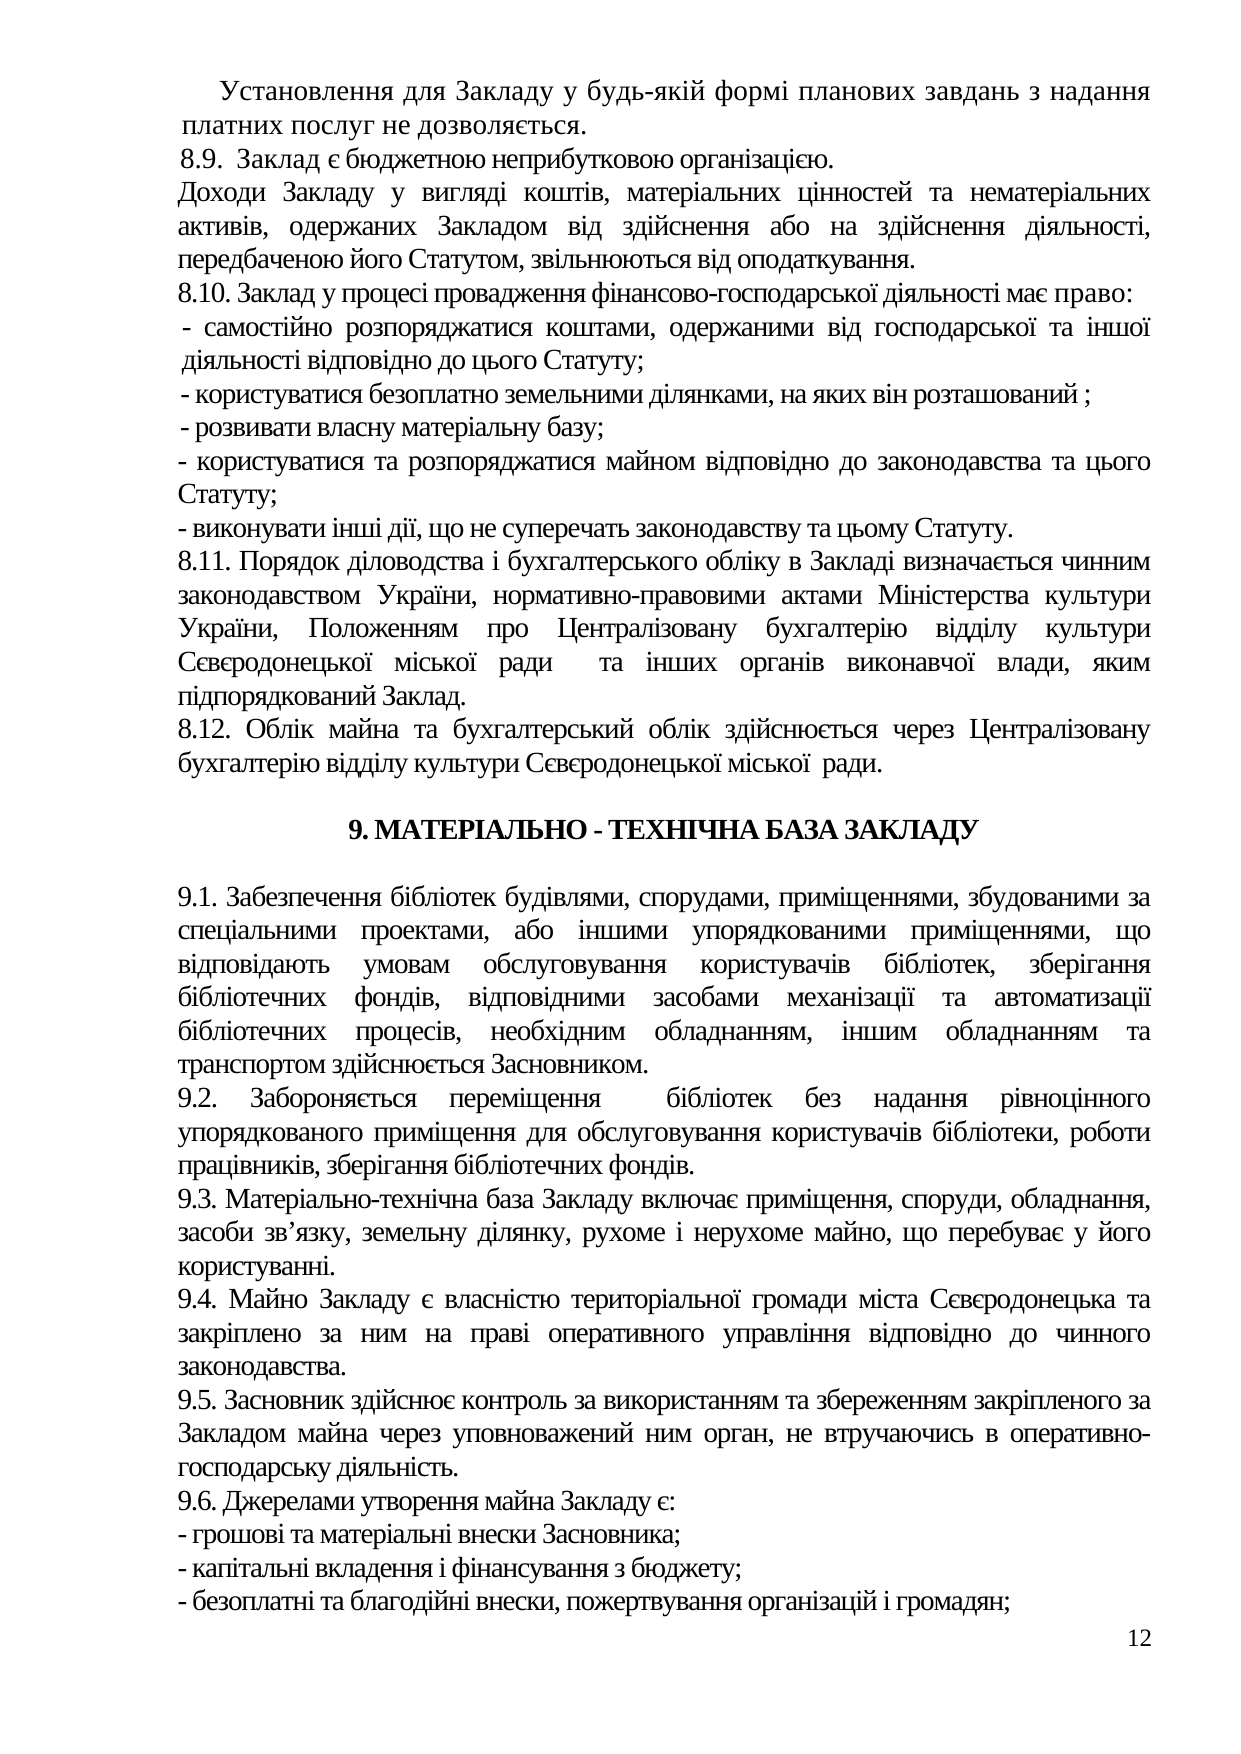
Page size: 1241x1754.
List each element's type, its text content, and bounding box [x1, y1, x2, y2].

text - користуватися та розпоряджатися майном відповідно до законодавства та цього Статуту; [177, 443, 1152, 510]
text 9.6. Джерелами утворення майна Закладу є: [177, 1483, 1152, 1517]
text 9.4. Майно Закладу є власністю територіальної громади міста Сєвєродонецька та закріплено за ним на праві оперативного управління відповідно до чинного законодавства. [177, 1282, 1152, 1382]
text Установлення для Закладу у будь-якій формі планових завдань з надання платних послуг не дозволяється. [182, 74, 1152, 141]
text 8.12. Облік майна та бухгалтерський облік здійснюється через Централізовану бухгалтерію відділу культури Сєвєродонецької міської ради. [177, 712, 1152, 779]
text - безоплатні та благодійні внески, пожертвування організацій і громадян; [177, 1584, 1152, 1617]
text 9.1. Забезпечення бібліотек будівлями, спорудами, приміщеннями, збудованими за спеціальними проектами, або іншими упорядкованими приміщеннями, що відповідають умовам обслуговування користувачів бібліотек, зберігання бібліотечних фондів, відповідними засобами механізації та автоматизації бібліотечних процесів, необхідним обладнанням, іншим обладнанням та транспортом здійснюється Засновником. [177, 879, 1152, 1081]
text 9.5. Засновник здійснює контроль за використанням та збереженням закріпленого за Закладом майна через уповноважений ним орган, не втручаючись в оперативно-господарську діяльність. [177, 1382, 1152, 1483]
text Доходи Закладу у вигляді коштів, матеріальних цінностей та нематеріальних активів, одержаних Закладом від здійснення або на здійснення діяльності, передбаченою його Статутом, звільнюються від оподаткування. [177, 175, 1152, 276]
text 9. МАТЕРІАЛЬНО - ТЕХНІЧНА БАЗА ЗАКЛАДУ [177, 812, 1152, 846]
text 8.10. Заклад у процесі провадження фінансово-господарської діяльності має право: [177, 276, 1149, 309]
text 9.3. Матеріально-технічна база Закладу включає приміщення, споруди, обладнання, засоби зв’язку, земельну ділянку, рухоме і нерухоме майно, що перебуває у його користуванні. [177, 1181, 1152, 1282]
text 8.9. Заклад є бюджетною неприбутковою організацією. [180, 141, 1152, 175]
text 9.2. Забороняється переміщення бібліотек без надання рівноцінного упорядкованого приміщення для обслуговування користувачів бібліотеки, роботи працівників, зберігання бібліотечних фондів. [177, 1081, 1152, 1181]
text - користуватися безоплатно земельними ділянками, на яких він розташований ; [180, 376, 1152, 410]
text - розвивати власну матеріальну базу; [180, 410, 1152, 443]
text - самостійно розпоряджатися коштами, одержаними від господарської та іншої діяльності відповідно до цього Статуту; [182, 309, 1152, 376]
text - виконувати інші дії, що не суперечать законодавству та цьому Статуту. [177, 510, 1152, 544]
text 8.11. Порядок діловодства і бухгалтерського обліку в Закладі визначається чинним законодавством України, нормативно-правовими актами Міністерства культури України, Положенням про Централізовану бухгалтерію відділу культури Сєвєродонецької міської ради та інших органів виконавчої влади, яким підпорядкований Заклад. [177, 544, 1152, 712]
text - капітальні вкладення і фінансування з бюджету; [177, 1550, 1152, 1584]
text - грошові та матеріальні внески Засновника; [177, 1517, 1152, 1550]
